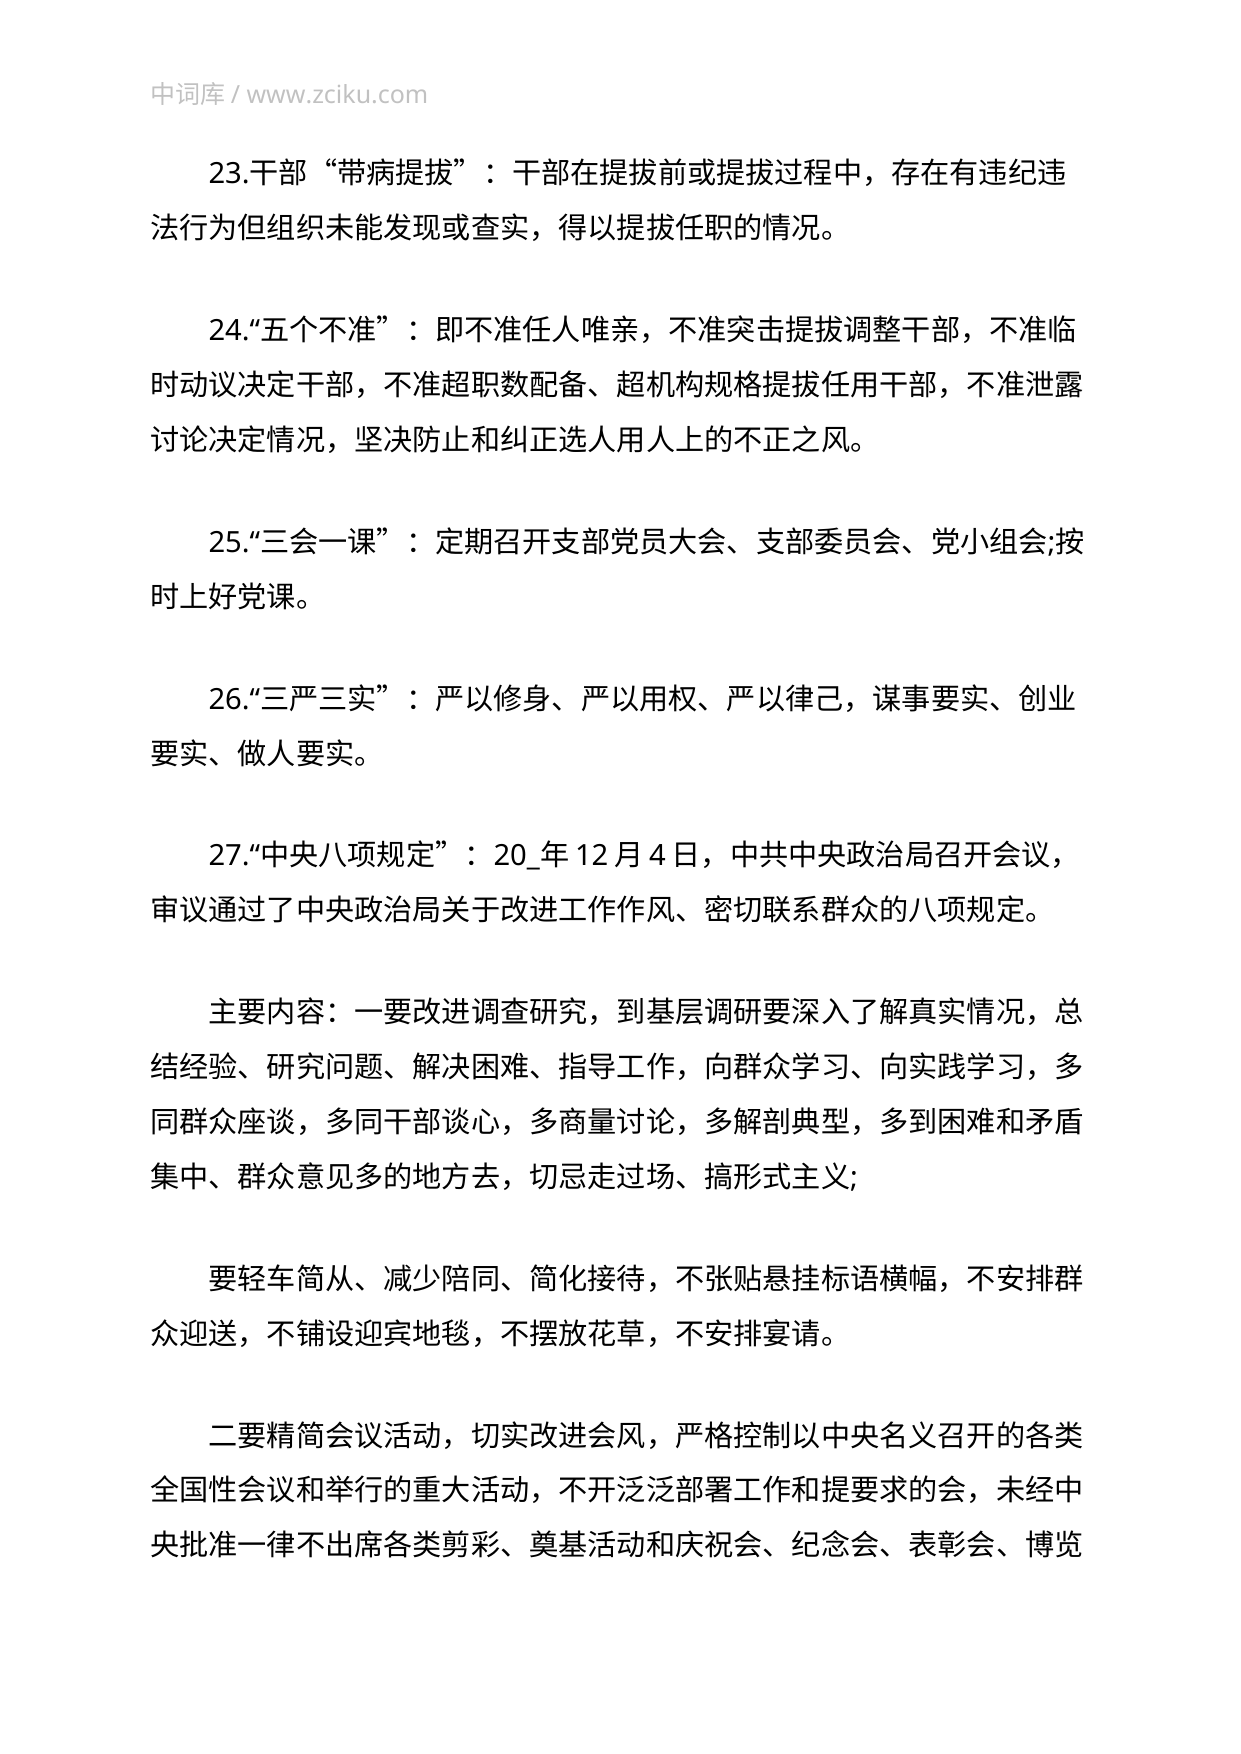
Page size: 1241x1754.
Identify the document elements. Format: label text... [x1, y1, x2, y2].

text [150, 1412, 1090, 1564]
text 要轻车简从、减少陪同、简化接待，不张贴悬挂标语横幅，不安排群众迎送，不铺设迎宾地毯，不摆放花草，不安排宴请。 [150, 1255, 1090, 1353]
text 24.“五个不准”：即不准任人唯亲，不准突击提拔调整干部，不准临时动议决定干部，不准超职数配备、超机构规格提拔任用干部，不准泄露讨论决定情况，坚决防止和纠正选人用人上的不正之风。 [150, 307, 1090, 459]
text 27.“中央八项规定”：20_年12月4日，中共中央政治局召开会议，审议通过了中央政治局关于改进工作作风、密切联系群众的八项规定。 [150, 832, 1090, 929]
text 25.“三会一课”：定期召开支部党员大会、支部委员会、党小组会;按时上好党课。 [150, 518, 1090, 616]
text 26.“三严三实”：严以修身、严以用权、严以律己，谋事要实、创业要实、做人要实。 [150, 675, 1090, 772]
text 主要内容：一要改进调查研究，到基层调研要深入了解真实情况，总结经验、研究问题、解决困难、指导工作，向群众学习、向实践学习，多同群众座谈，多同干部谈心，多商量讨论，多解剖典型，多到困难和矛盾集中、群众意见多的地方去，切忌走过场、搞形式主义; [150, 989, 1090, 1196]
text 23.干部“带病提拔”：干部在提拔前或提拔过程中，存在有违纪违法行为但组织未能发现或查实，得以提拔任职的情况。 [150, 150, 1090, 247]
